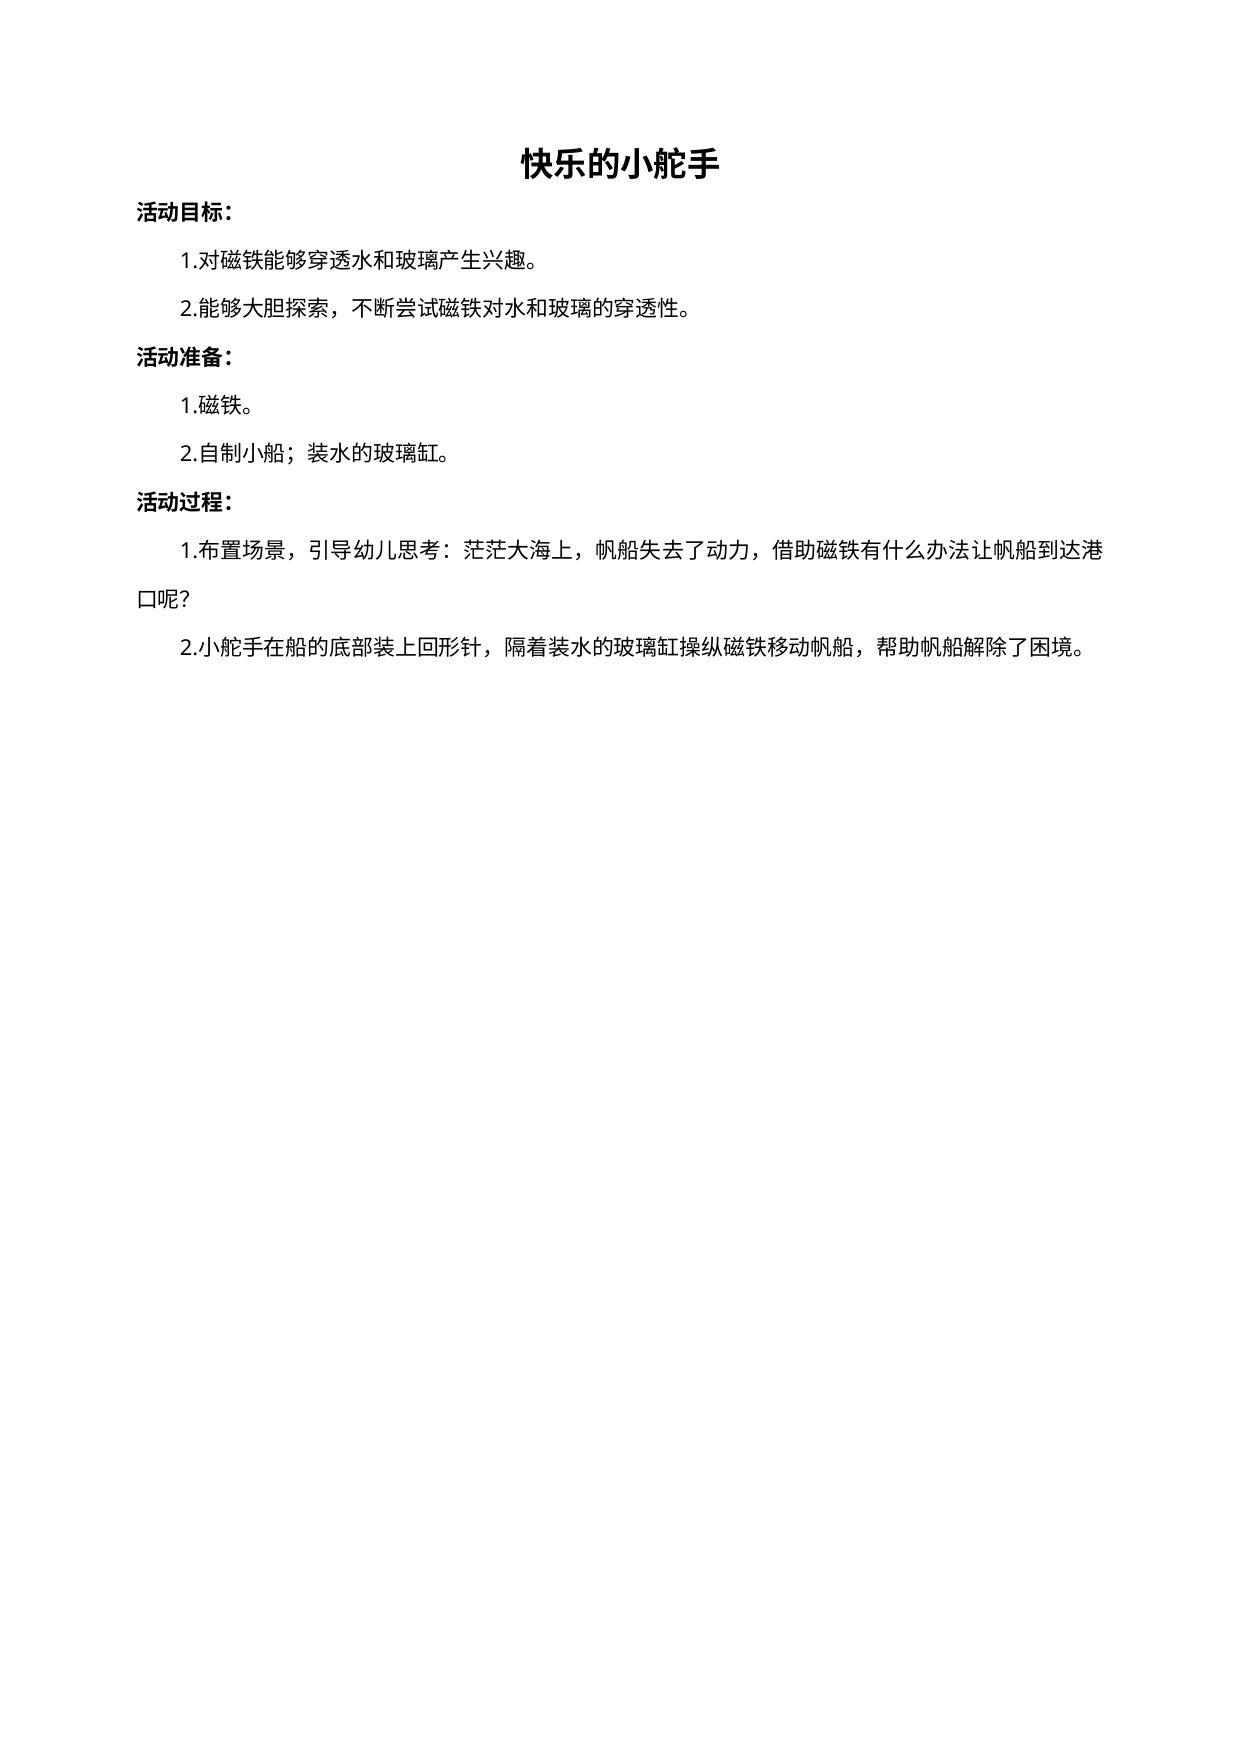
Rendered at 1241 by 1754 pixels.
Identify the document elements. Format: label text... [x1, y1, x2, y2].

text 活动准备： [136, 339, 1104, 372]
text 1.对磁铁能够穿透水和玻璃产生兴趣。 [136, 243, 1104, 275]
text 活动过程： [136, 484, 1104, 517]
text 活动目标： [136, 194, 1104, 227]
text 快乐的小舵手 [136, 129, 1104, 194]
text 1.磁铁。 [136, 388, 1104, 420]
text 2.能够大胆探索，不断尝试磁铁对水和玻璃的穿透性。 [136, 291, 1104, 324]
text 1.布置场景，引导幼儿思考：茫茫大海上，帆船失去了动力，借助磁铁有什么办法让帆船到达港口呢？ [136, 533, 1104, 614]
text 2.小舵手在船的底部装上回形针，隔着装水的玻璃缸操纵磁铁移动帆船，帮助帆船解除了困境。 [136, 630, 1104, 662]
text 2.自制小船；装水的玻璃缸。 [136, 436, 1104, 469]
